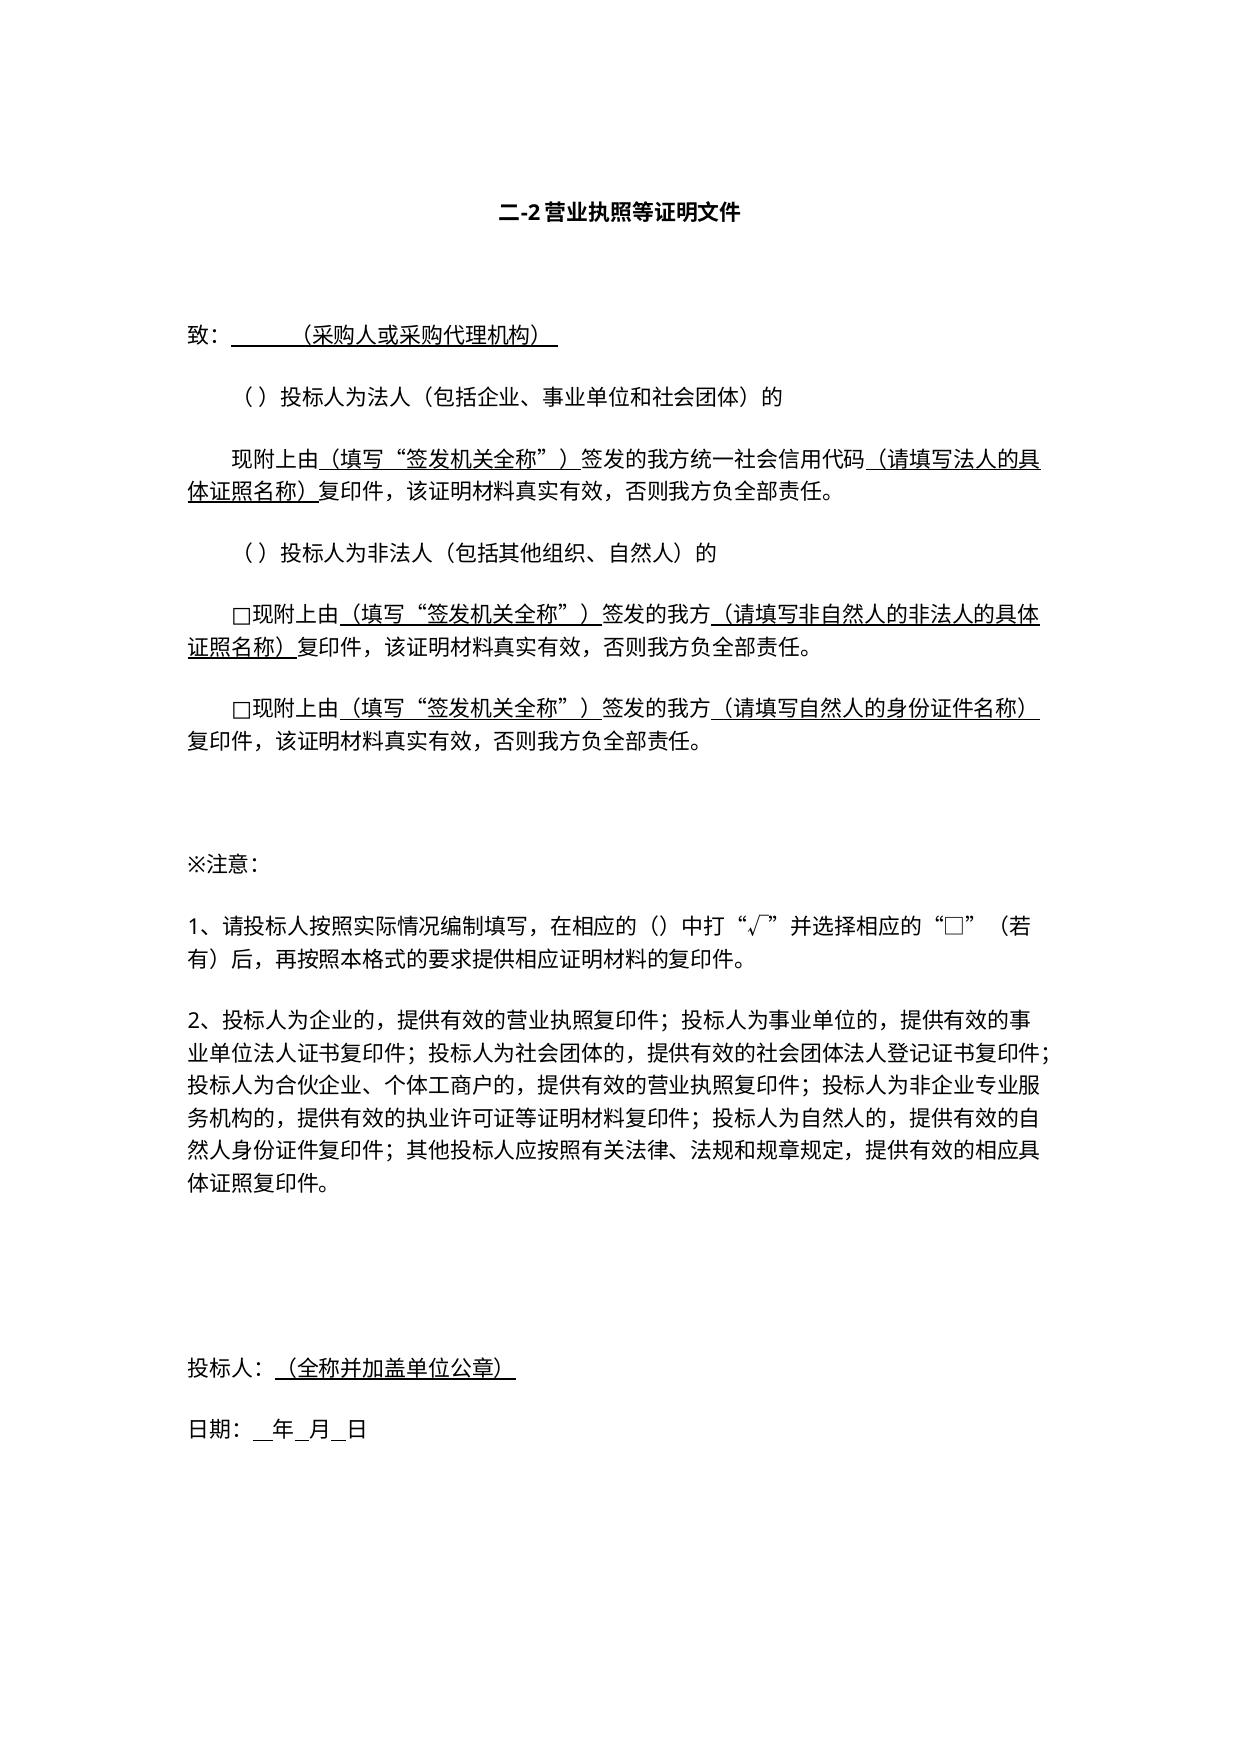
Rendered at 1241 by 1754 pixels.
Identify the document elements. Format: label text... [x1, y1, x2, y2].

text ※注意： [187, 847, 1053, 879]
text 现附上由（填写“签发机关全称”）签发的我方统一社会信用代码（请填写法人的具体证照名称）复印件，该证明材料真实有效，否则我方负全部责任。 [187, 441, 1053, 506]
text 投标人：（全称并加盖单位公章） [187, 1350, 1053, 1383]
text （ ）投标人为法人（包括企业、事业单位和社会团体）的 [187, 379, 1053, 412]
text 二-2营业执照等证明文件 [187, 162, 1053, 227]
text 2、投标人为企业的，提供有效的营业执照复印件；投标人为事业单位的，提供有效的事业单位法人证书复印件；投标人为社会团体的，提供有效的社会团体法人登记证书复印件；投标人为合伙企业、个体工商户的，提供有效的营业执照复印件；投标人为非企业专业服务机构的，提供有效的执业许可证等证明材料复印件；投标人为自然人的，提供有效的自然人身份证件复印件；其他投标人应按照有关法律、法规和规章规定，提供有效的相应具体证照复印件。 [187, 1003, 1053, 1198]
text 1、请投标人按照实际情况编制填写，在相应的（）中打“√”并选择相应的“□”（若有）后，再按照本格式的要求提供相应证明材料的复印件。 [187, 909, 1053, 974]
text □现附上由（填写“签发机关全称”）签发的我方（请填写非自然人的非法人的具体证照名称）复印件，该证明材料真实有效，否则我方负全部责任。 [187, 597, 1053, 662]
text 日期： 年 月 日 [187, 1412, 1053, 1444]
text □现附上由（填写“签发机关全称”）签发的我方（请填写自然人的身份证件名称）复印件，该证明材料真实有效，否则我方负全部责任。 [187, 691, 1053, 756]
text 致： （采购人或采购代理机构） [187, 318, 1053, 350]
text （ ）投标人为非法人（包括其他组织、自然人）的 [187, 535, 1053, 568]
